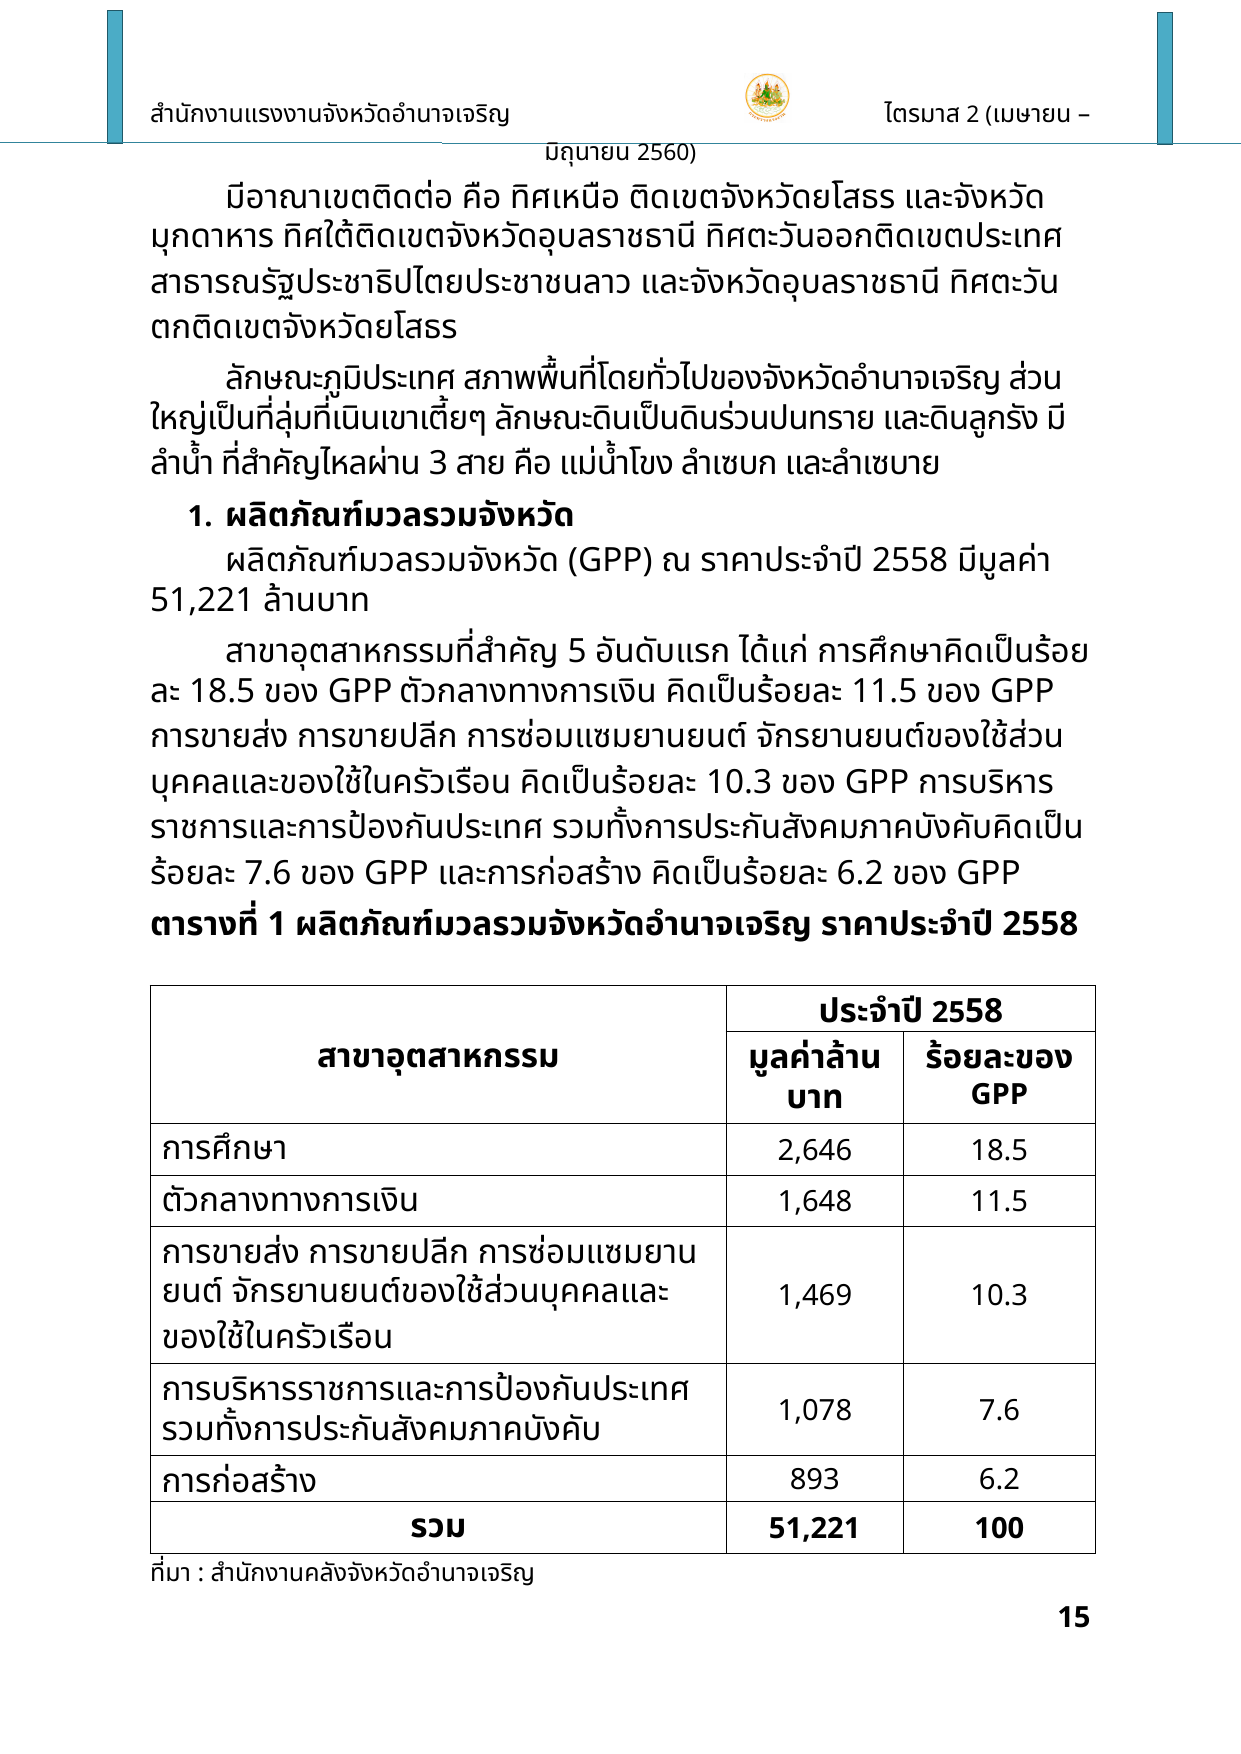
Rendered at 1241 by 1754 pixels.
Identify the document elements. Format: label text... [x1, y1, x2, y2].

table_cell ร้อยละของ GPP [904, 1032, 1095, 1123]
table_cell การศึกษา [151, 1124, 726, 1174]
table_cell 1,078 [727, 1364, 903, 1455]
text สาขาอุตสาหกรรมที่สำคัญ 5 อันดับแรก ได้แก่ การศึกษาคิดเป็นร้อยละ 18.5 ของ GPPตัวกลางทางการเงิน คิดเป็นร้อยละ 11.5 ของ GPP การขายส่ง การขายปลีก การซ่อมแซมยานยนต์ จักรยานยนต์ของใช้ส่วนบุคคลและของใช้ในครัวเรือน คิดเป็นร้อยละ 10.3 ของ GPP การบริหารราชการและการป้องกันประเทศ รวมทั้งการประกันสังคมภาคบังคับคิดเป็นร้อยละ 7.6 ของ GPP และการก่อสร้าง คิดเป็นร้อยละ 6.2 ของ GPP [150, 626, 1090, 899]
table_cell การบริหารราชการและการป้องกันประเทศ รวมทั้งการประกันสังคมภาคบังคับ [151, 1364, 726, 1455]
table_cell 11.5 [904, 1176, 1095, 1226]
table_cell 18.5 [904, 1124, 1095, 1174]
picture [744, 73, 793, 123]
text ผลิตภัณฑ์มวลรวมจังหวัด (GPP) ณ ราคาประจำปี 2558 มีมูลค่า 51,221 ล้านบาท [150, 535, 1090, 626]
text ที่มา : สำนักงานคลังจังหวัดอำนาจเจริญ [150, 1554, 1090, 1588]
table_cell 7.6 [904, 1364, 1095, 1455]
table_cell 100 [904, 1502, 1095, 1553]
table_cell 51,221 [727, 1502, 903, 1553]
text ลักษณะภูมิประเทศ สภาพพื้นที่โดยทั่วไปของจังหวัดอำนาจเจริญ ส่วนใหญ่เป็นที่ลุ่มที่เนินเขาเตี้ยๆ ลักษณะดินเป็นดินร่วนปนทราย และดินลูกรัง มีลำน้ำ ที่สำคัญไหลผ่าน 3 สาย คือ แม่น้ำโขง ลำเซบก และลำเซบาย [150, 353, 1090, 490]
list ผลิตภัณฑ์มวลรวมจังหวัด [187, 490, 1090, 535]
table_cell 2,646 [727, 1124, 903, 1174]
table_cell การก่อสร้าง [151, 1456, 726, 1501]
table_cell รวม [151, 1502, 726, 1553]
table_cell 10.3 [904, 1227, 1095, 1363]
table_cell 1,648 [727, 1176, 903, 1226]
text ตารางที่ 1 ผลิตภัณฑ์มวลรวมจังหวัดอำนาจเจริญ ราคาประจำปี 2558 [150, 899, 1090, 945]
table_header ประจำปี 2558 [727, 986, 1095, 1031]
table_cell 893 [727, 1456, 903, 1501]
text มีอาณาเขตติดต่อ คือ ทิศเหนือ ติดเขตจังหวัดยโสธร และจังหวัดมุกดาหาร ทิศใต้ติดเขตจังหวัดอุบลราชธานี ทิศตะวันออกติดเขตประเทศสาธารณรัฐประชาธิปไตยประชาชนลาว และจังหวัดอุบลราชธานี ทิศตะวันตกติดเขตจังหวัดยโสธร [150, 172, 1090, 353]
table_cell 6.2 [904, 1456, 1095, 1501]
table_cell 1,469 [727, 1227, 903, 1363]
table_header สาขาอุตสาหกรรม [151, 986, 726, 1123]
table_cell การขายส่ง การขายปลีก การซ่อมแซมยานยนต์ จักรยานยนต์ของใช้ส่วนบุคคลและของใช้ในครัวเรือน [151, 1227, 726, 1363]
table_cell มูลค่าล้านบาท [727, 1032, 903, 1123]
table_cell ตัวกลางทางการเงิน [151, 1176, 726, 1226]
